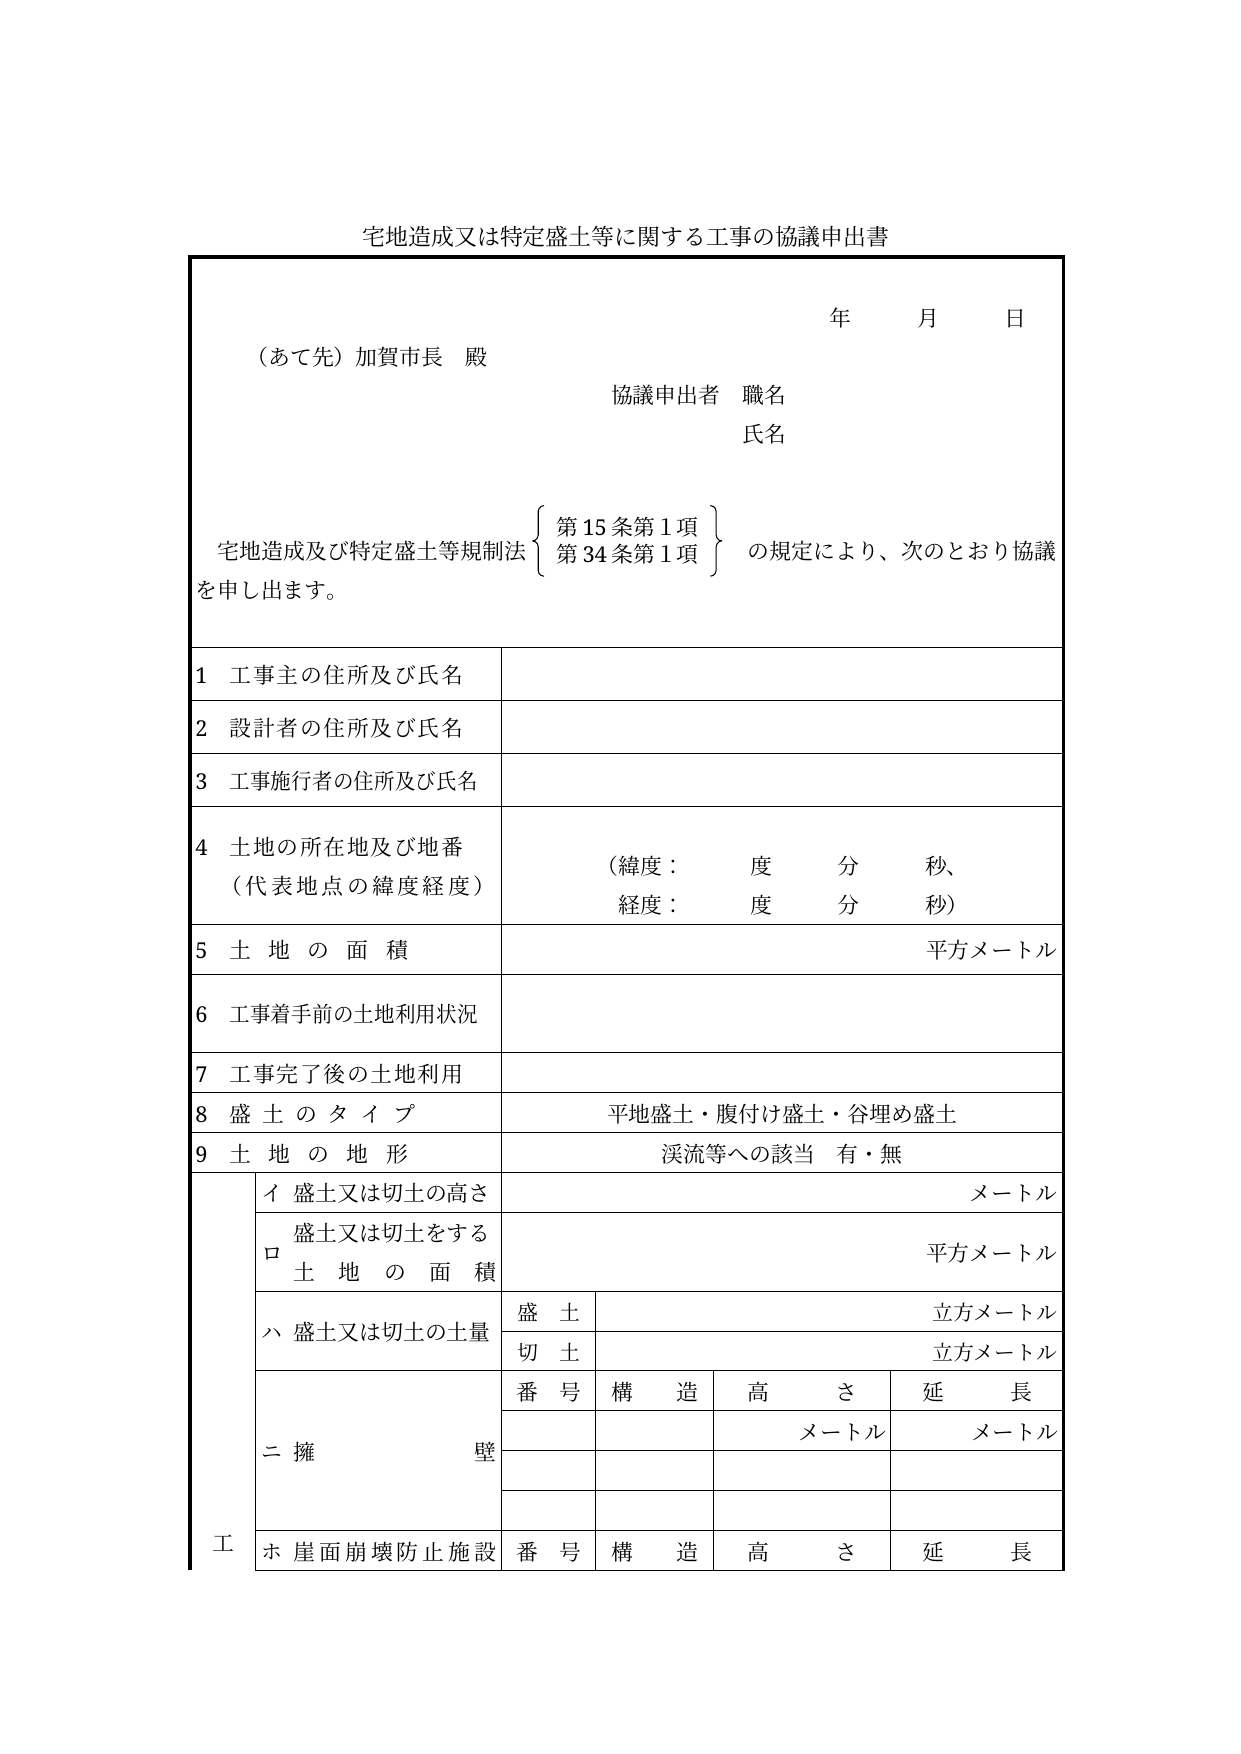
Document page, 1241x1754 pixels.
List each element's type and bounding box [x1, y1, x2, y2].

table_header [177, 178, 1074, 1571]
